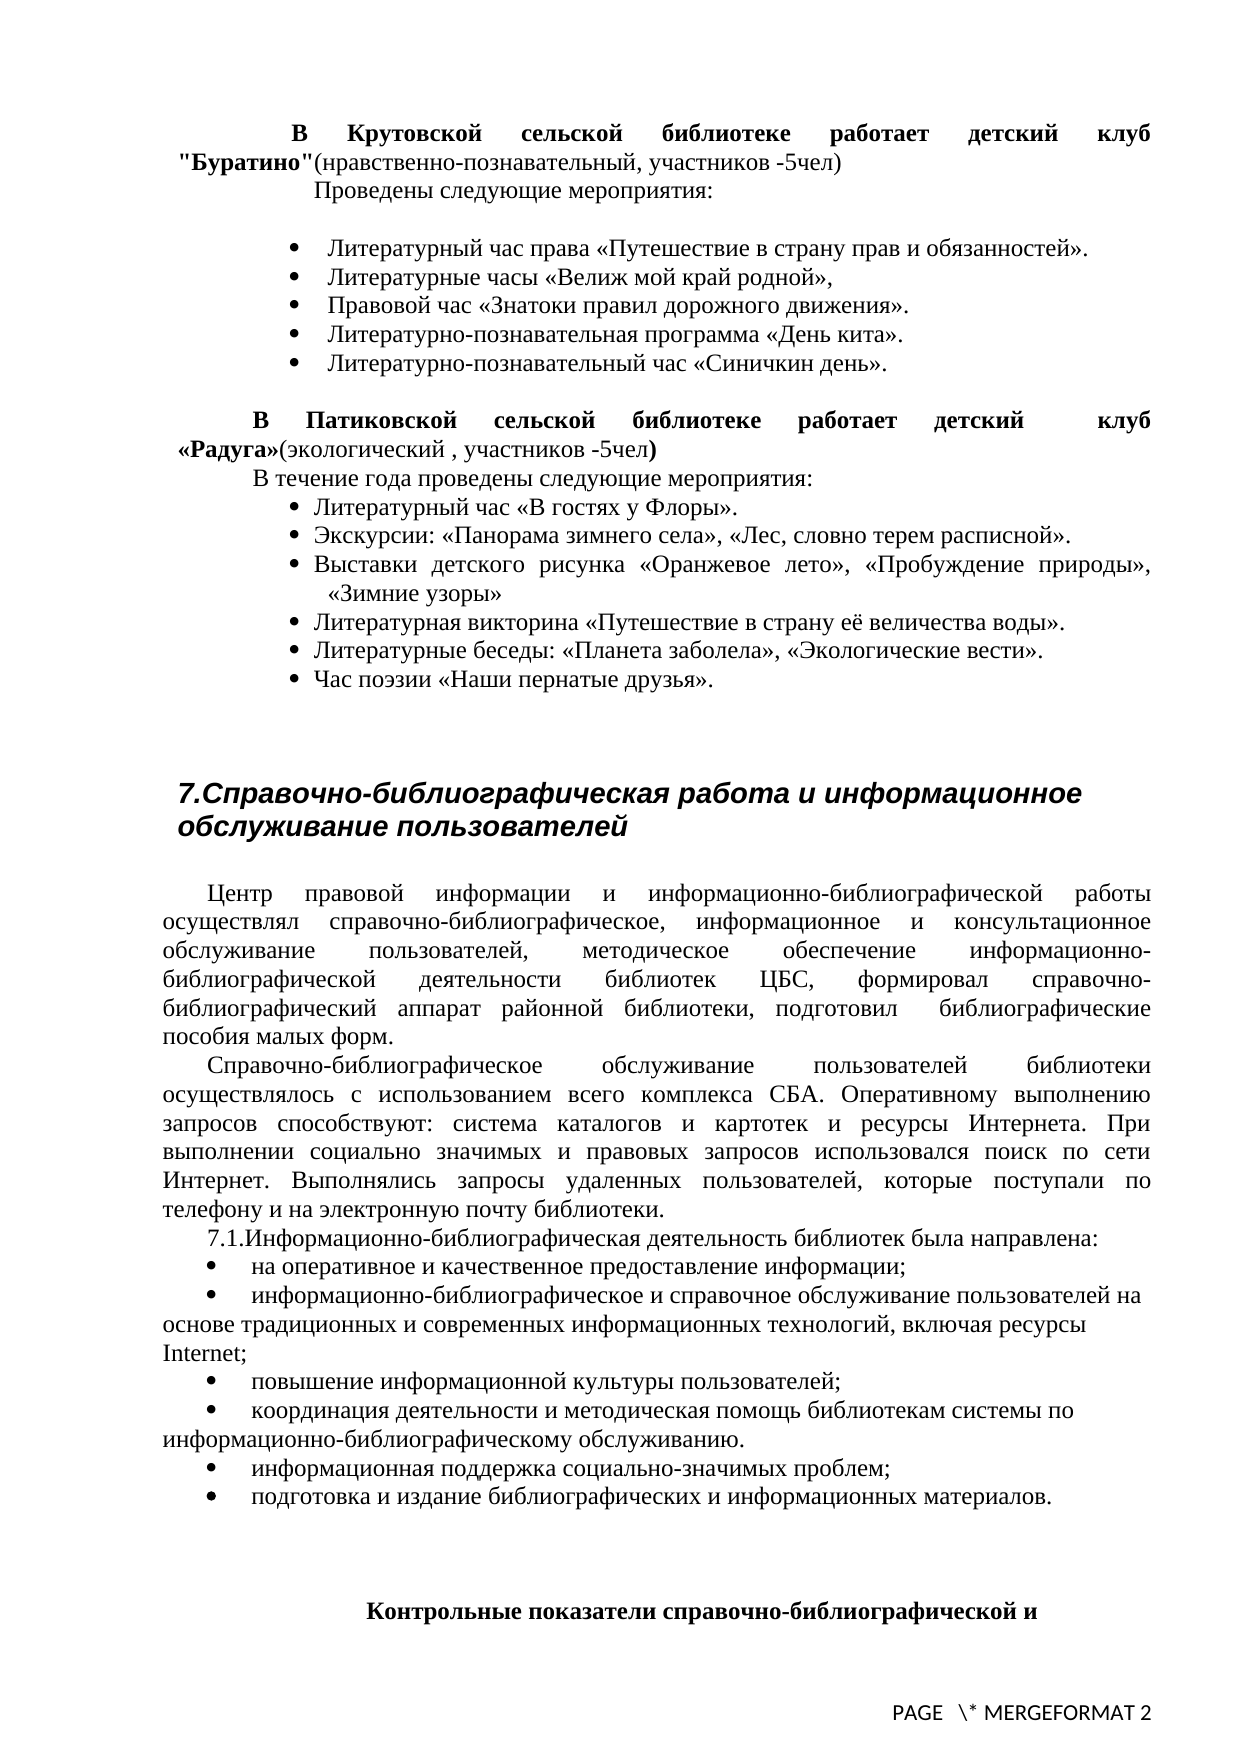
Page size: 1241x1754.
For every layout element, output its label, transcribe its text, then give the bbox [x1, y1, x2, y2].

text В Патиковской сельской библиотеке работает детский клуб «Радуга»(экологический , участников -5чел) [177, 406, 1152, 463]
list информационная поддержка социально-значимых проблем; [162, 1453, 1152, 1481]
list Правовой час «Знатоки правил дорожного движения». [290, 291, 1152, 319]
list координация деятельности и методическая помощь библиотекам системы по информационно-библиографическому обслуживанию. [162, 1395, 1152, 1453]
list Литературный час «В гостях у Флоры». [290, 492, 1152, 521]
list Экскурсии: «Панорама зимнего села», «Лес, словно терем расписной». [290, 521, 1152, 549]
list Час поэзии «Наши пернатые друзья». [290, 664, 1152, 693]
text Справочно-библиографическое обслуживание пользователей библиотеки осуществлялось с использованием всего комплекса СБА. Оперативному выполнению запросов способствуют: система каталогов и картотек и ресурсы Интернета. При выполнении социально значимых и правовых запросов использовался поиск по сети Интернет. Выполнялись запросы удаленных пользователей, которые поступали по телефону и на электронную почту библиотеки. [162, 1050, 1152, 1223]
list Литературный час права «Путешествие в страну прав и обязанностей». [290, 233, 1152, 262]
list на оперативное и качественное предоставление информации; [162, 1251, 1152, 1280]
list Выставки детского рисунка «Оранжевое лето», «Пробуждение природы», «Зимние узоры» [290, 549, 1152, 607]
subtitle 7.Справочно-библиографическая работа и информационное обслуживание пользователей [177, 776, 1152, 843]
list подготовка и издание библиографических и информационных материалов. [162, 1481, 1152, 1510]
text В Крутовской сельской библиотеке работает детский клуб "Буратино"(нравственно-познавательный, участников -5чел) [177, 118, 1152, 176]
list Литературные беседы: «Планета заболела», «Экологические вести». [290, 636, 1152, 664]
list Литературно-познавательный час «Синичкин день». [290, 348, 1152, 377]
text 7.1.Информационно-библиографическая деятельность библиотек была направлена: [162, 1223, 1152, 1251]
text Центр правовой информации и информационно-библиографической работы осуществлял справочно-библиографическое, информационное и консультационное обслуживание пользователей, методическое обеспечение информационно-библиографической деятельности библиотек ЦБС, формировал справочно-библиографический аппарат районной библиотеки, подготовил библиографические пособия малых форм. [162, 878, 1152, 1050]
list Литературные часы «Велиж мой край родной», [290, 262, 1152, 291]
text В течение года проведены следующие мероприятия: [177, 463, 1152, 492]
list информационно-библиографическое и справочное обслуживание пользователей на основе традиционных и современных информационных технологий, включая ресурсы Internet; [162, 1280, 1152, 1366]
text Контрольные показатели справочно-библиографической и [177, 1596, 1152, 1625]
list Литературно-познавательная программа «День кита». [290, 319, 1152, 348]
text Проведены следующие мероприятия: [177, 176, 1152, 204]
list повышение информационной культуры пользователей; [162, 1366, 1152, 1395]
list Литературная викторина «Путешествие в страну её величества воды». [290, 607, 1152, 636]
